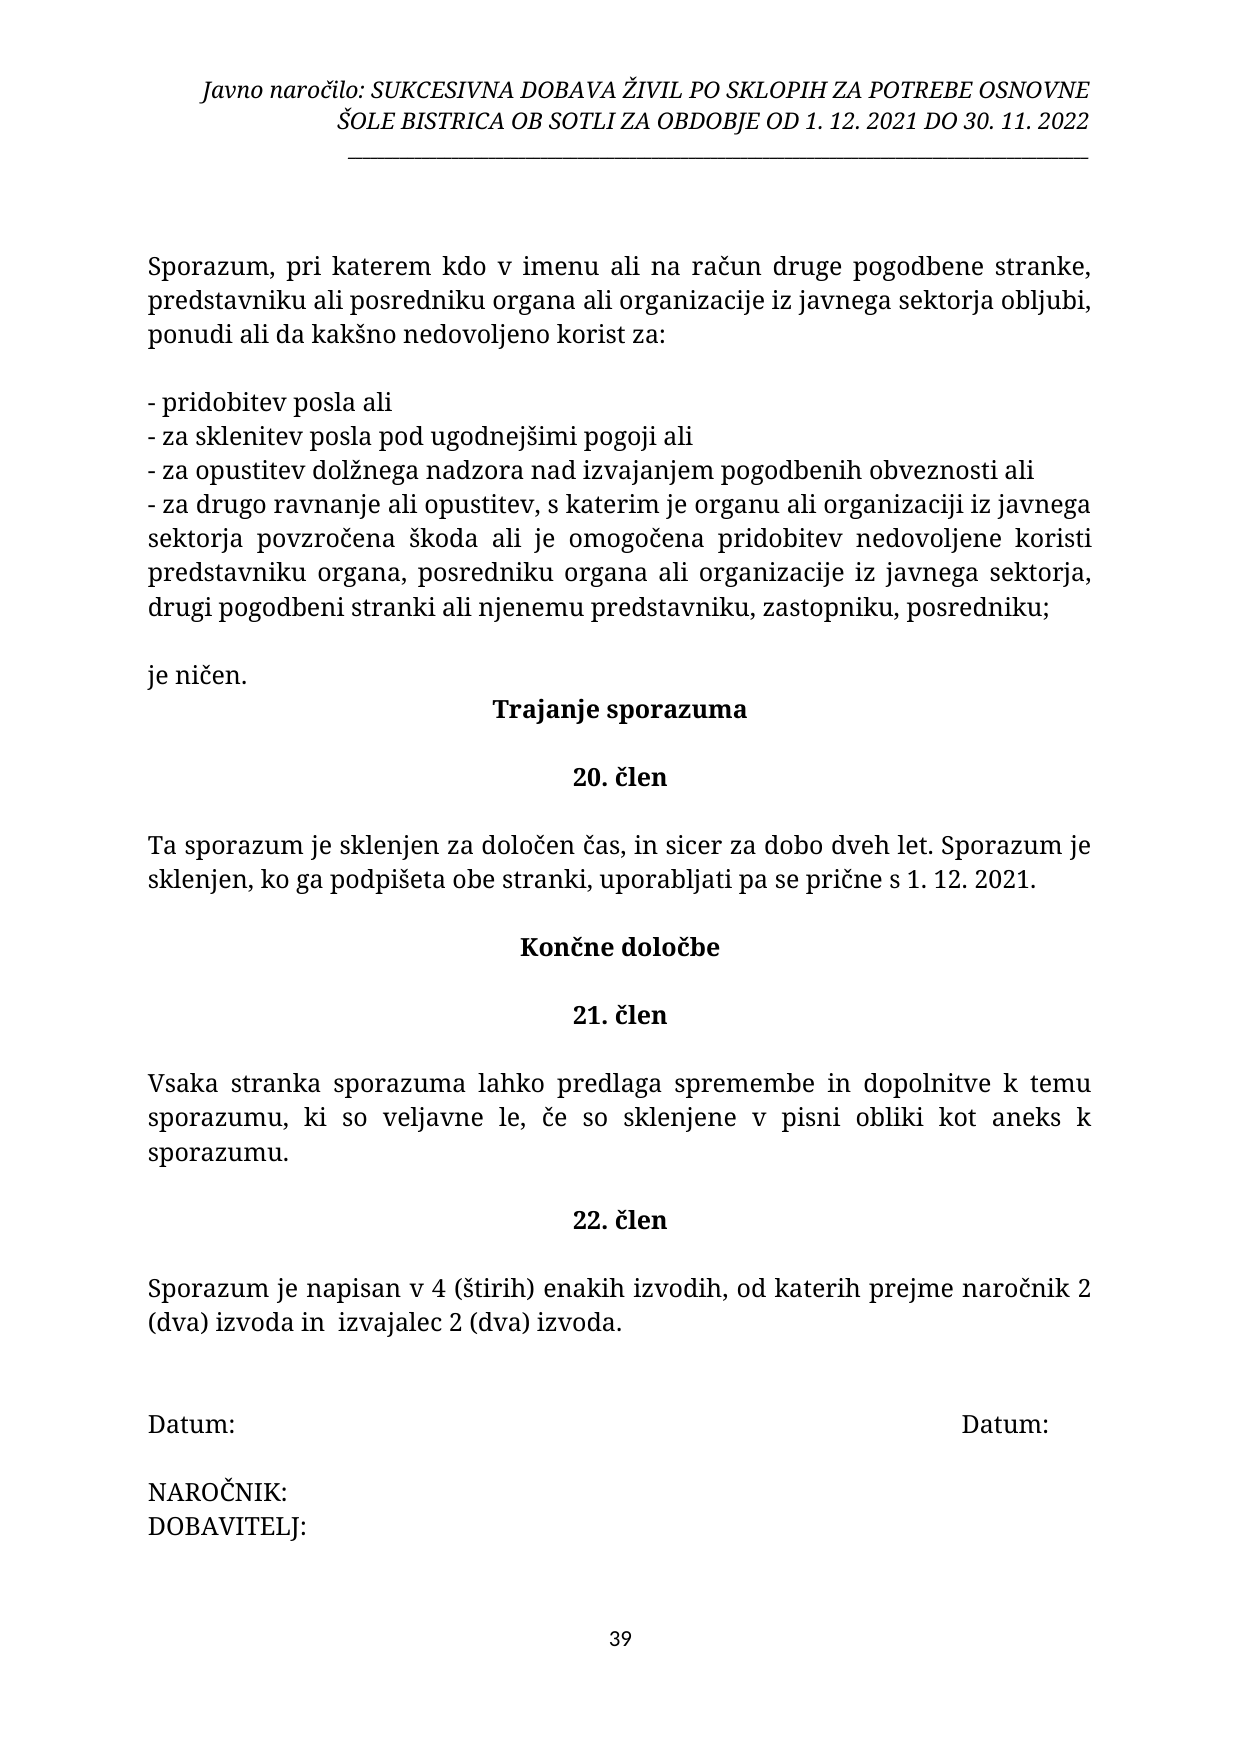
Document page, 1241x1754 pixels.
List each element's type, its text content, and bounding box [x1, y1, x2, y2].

text Sporazum je napisan v 4 (štirih) enakih izvodih, od katerih prejme naročnik 2 (dva) izvoda in izvajalec 2 (dva) izvoda. [148, 1270, 1093, 1338]
text Ta sporazum je sklenjen za določen čas, in sicer za dobo dveh let. Sporazum je sklenjen, ko ga podpišeta obe stranki, uporabljati pa se prične s 1. 12. 2021. [148, 828, 1093, 896]
text 20. člen [148, 759, 1093, 793]
text - za sklenitev posla pod ugodnejšimi pogoji ali [148, 419, 1093, 453]
text NAROČNIK: DOBAVITELJ: [148, 1475, 1093, 1543]
text Datum: Datum: [148, 1407, 1093, 1441]
text - za opustitev dolžnega nadzora nad izvajanjem pogodbenih obveznosti ali [148, 453, 1093, 487]
text - pridobitev posla ali [148, 385, 1093, 419]
text 22. člen [148, 1202, 1093, 1236]
text je ničen. [148, 657, 1093, 691]
text Končne določbe [148, 930, 1093, 964]
text Sporazum, pri katerem kdo v imenu ali na račun druge pogodbene stranke, predstavniku ali posredniku organa ali organizacije iz javnega sektorja obljubi, ponudi ali da kakšno nedovoljeno korist za: [148, 248, 1093, 351]
text 21. člen [148, 998, 1093, 1032]
text - za drugo ravnanje ali opustitev, s katerim je organu ali organizaciji iz javnega sektorja povzročena škoda ali je omogočena pridobitev nedovoljene koristi predstavniku organa, posredniku organa ali organizacije iz javnega sektorja, drugi pogodbeni stranki ali njenemu predstavniku, zastopniku, posredniku; [148, 487, 1093, 623]
text Vsaka stranka sporazuma lahko predlaga spremembe in dopolnitve k temu sporazumu, ki so veljavne le, če so sklenjene v pisni obliki kot aneks k sporazumu. [148, 1066, 1093, 1168]
text Trajanje sporazuma [148, 691, 1093, 725]
